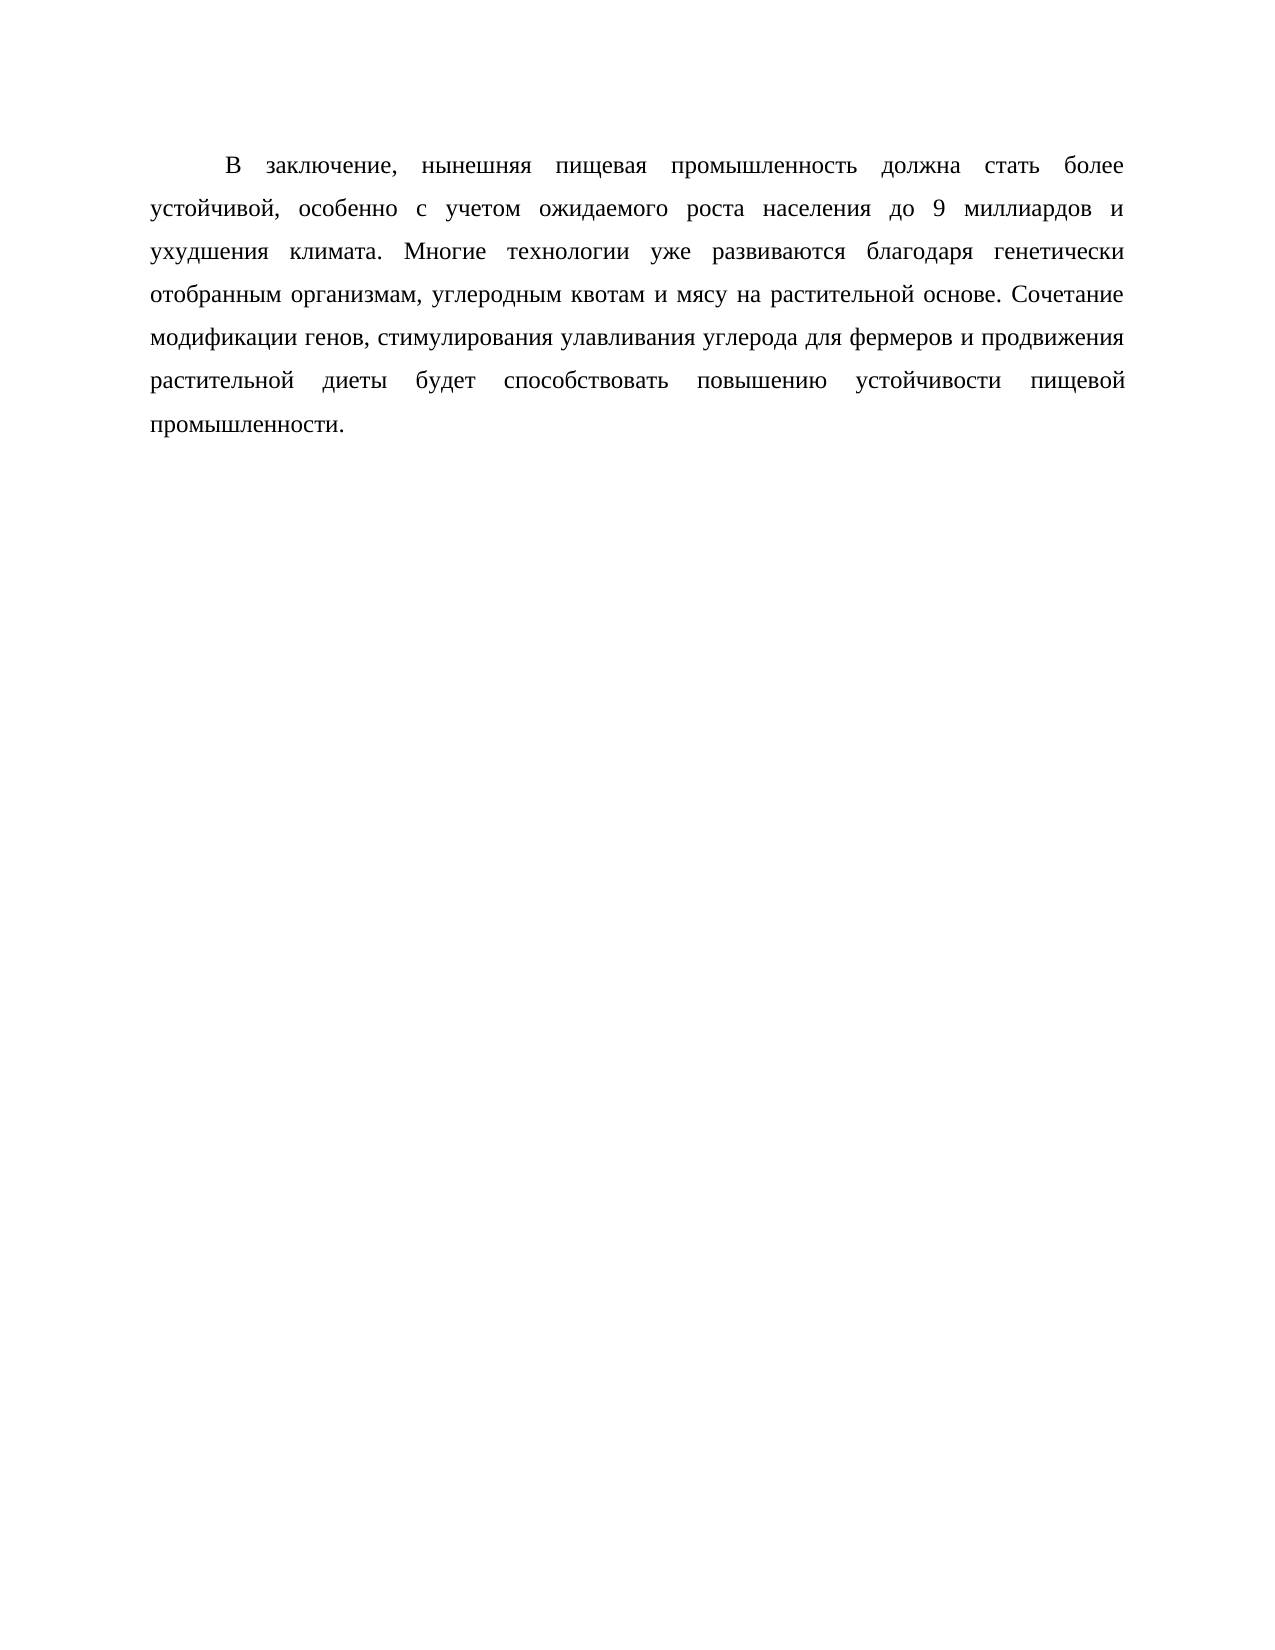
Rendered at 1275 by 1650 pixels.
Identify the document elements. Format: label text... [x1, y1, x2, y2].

text В заключение, нынешняя пищевая промышленность должна стать более устойчивой, особенно с учетом ожидаемого роста населения до 9 миллиардов и ухудшения климата. Многие технологии уже развиваются благодаря генетически отобранным организмам, углеродным квотам и мясу на растительной основе. Сочетание модификации генов, стимулирования улавливания углерода для фермеров и продвижения растительной диеты будет способствовать повышению устойчивости пищевой промышленности. [150, 150, 1125, 437]
